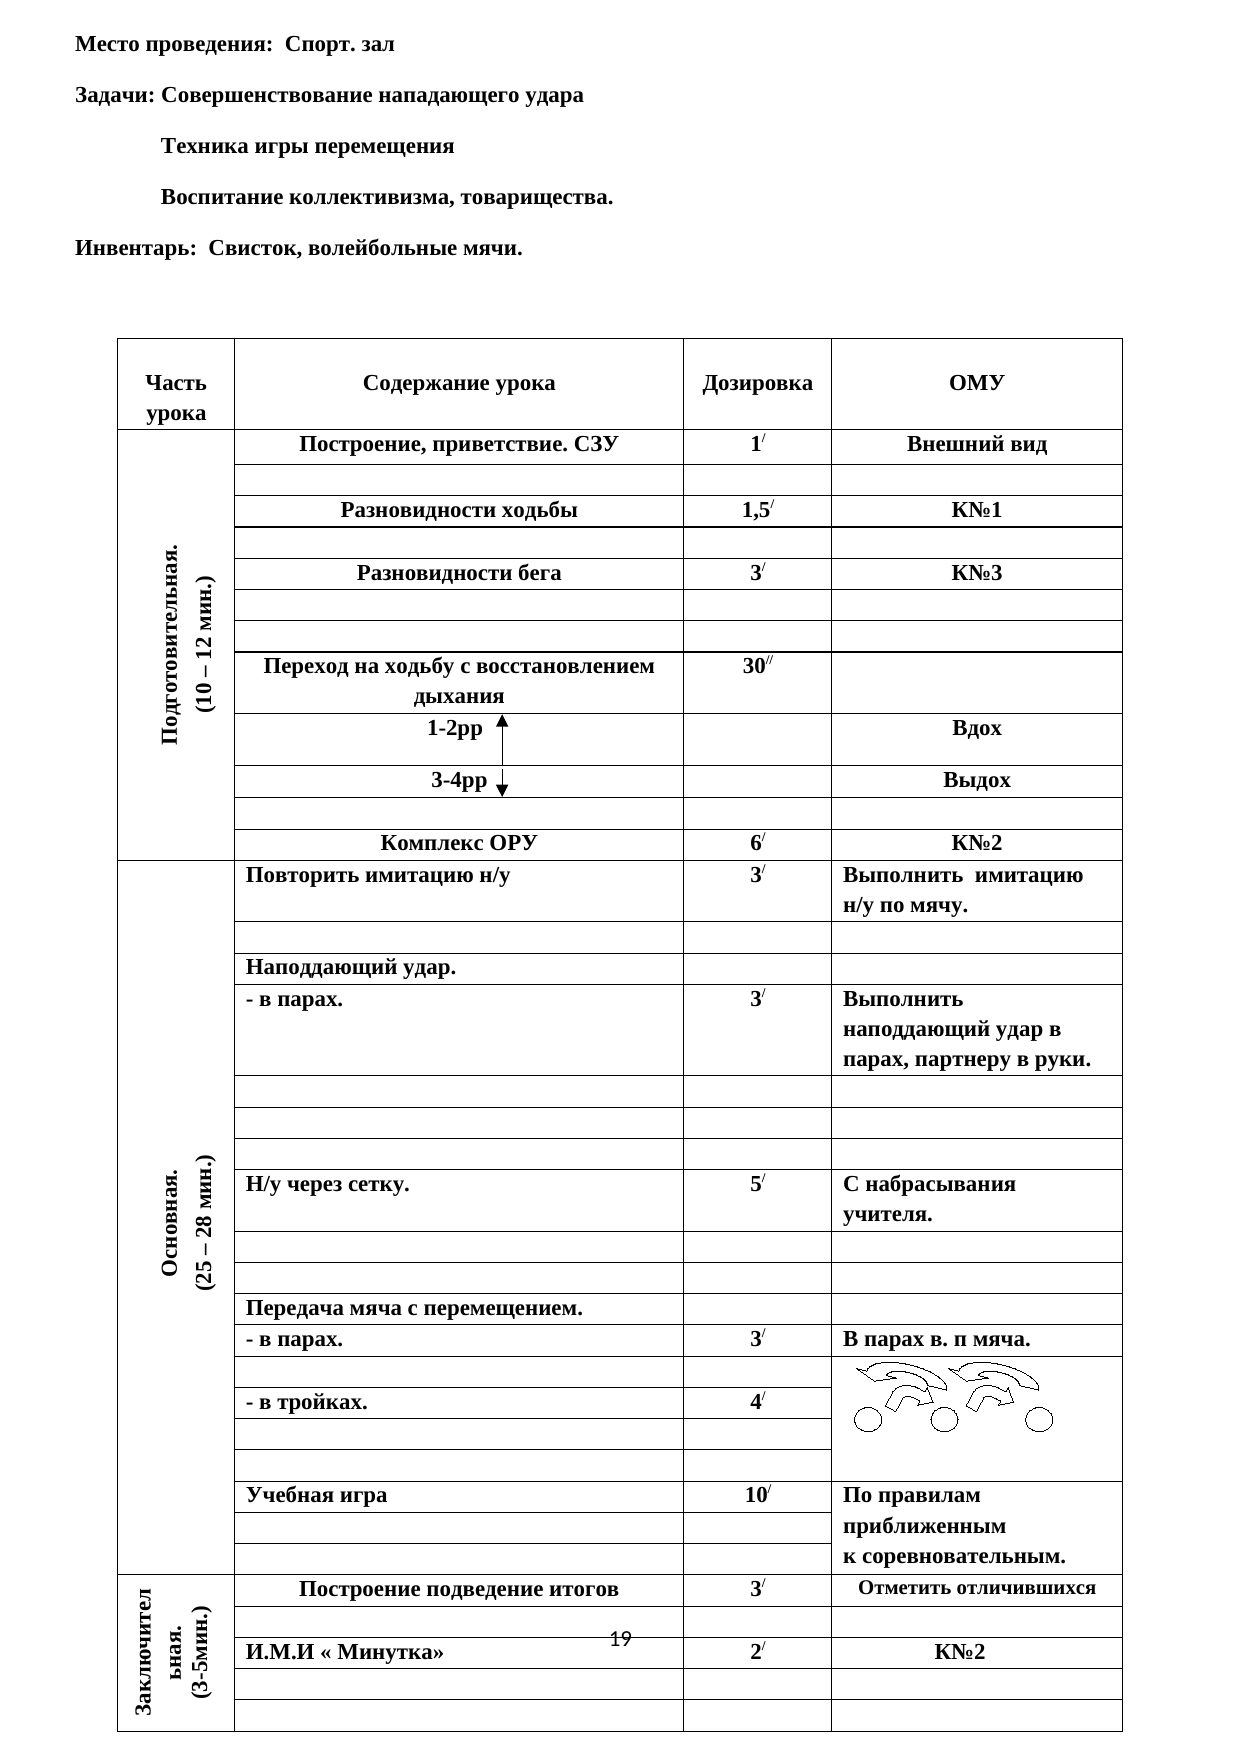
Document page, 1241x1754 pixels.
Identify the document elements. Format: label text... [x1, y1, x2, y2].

table_cell [235, 1108, 683, 1138]
table_cell [684, 621, 831, 651]
text Место проведения: Спорт. зал [75, 29, 1165, 56]
table_cell [684, 1263, 831, 1293]
table_cell [684, 766, 831, 797]
table_cell 30// [684, 653, 831, 713]
table_cell [684, 1139, 831, 1169]
table_cell Комплекс ОРУ [235, 830, 683, 860]
table_cell Основная. (25 – 28 мин.) [118, 861, 234, 1574]
text Задачи: Совершенствование нападающего удара [75, 81, 1165, 107]
table_cell 4/ [684, 1388, 831, 1418]
table_cell 3/ [684, 559, 831, 589]
table_cell Переход на ходьбу с восстановлением дыхания [235, 653, 683, 713]
table_cell Выполнить наподдающий удар в парах, партнеру в руки. [832, 985, 1122, 1075]
table_cell [235, 1263, 683, 1293]
table_cell [684, 1232, 831, 1262]
table_header ОМУ [832, 339, 1122, 429]
text Инвентарь: Свисток, волейбольные мячи. [75, 234, 1165, 260]
table_cell [684, 1294, 831, 1324]
table_cell К№2 [832, 830, 1122, 860]
table_cell 1-2рр [503, 714, 683, 765]
table_cell Разновидности бега [235, 559, 683, 589]
table_cell [832, 1607, 1122, 1637]
table_cell Разновидности ходьбы [235, 496, 683, 526]
table_cell [684, 1513, 831, 1543]
table_cell [684, 1108, 831, 1138]
table_cell [684, 1544, 831, 1574]
table_cell 3/ [684, 861, 831, 921]
table_cell Передача мяча с перемещением. [235, 1294, 683, 1324]
table_cell [235, 621, 683, 651]
table_cell [235, 1669, 683, 1699]
table_cell [235, 465, 683, 495]
table_cell [684, 1076, 831, 1107]
table_cell [684, 528, 831, 558]
table_cell 3/ [684, 1325, 831, 1356]
table_cell [684, 1450, 831, 1481]
table_cell - в парах. [235, 1325, 683, 1356]
table_cell [832, 465, 1122, 495]
table_cell [684, 1607, 831, 1637]
table_cell Выполнить имитацию н/у по мячу. [832, 861, 1122, 921]
table_cell [235, 528, 683, 558]
table_cell [235, 1419, 683, 1449]
table_cell [832, 1294, 1122, 1324]
table_cell [832, 1139, 1122, 1169]
table_cell Построение подведение итогов [235, 1575, 683, 1606]
table_cell [235, 1357, 683, 1387]
table_header Содержание урока [235, 339, 683, 429]
table_header Дозировка [684, 339, 831, 429]
table_cell [235, 1700, 683, 1731]
table_cell 1-2рр [235, 714, 502, 765]
table_cell Выдох [832, 766, 1122, 797]
table_cell [832, 1263, 1122, 1293]
table_cell 3/ [684, 985, 831, 1075]
table_cell [235, 1513, 683, 1543]
text Воспитание коллективизма, товарищества. [75, 183, 1165, 209]
table_cell - в парах. [235, 985, 683, 1075]
table_cell [684, 590, 831, 620]
table_cell [684, 1357, 831, 1387]
table_cell Отметить отличившихся [832, 1575, 1122, 1606]
table_cell [832, 1669, 1122, 1699]
table_cell [832, 1076, 1122, 1107]
table_cell 10/ [684, 1482, 831, 1512]
table_cell [235, 1544, 683, 1574]
table_cell [235, 1607, 683, 1637]
table_cell Учебная игра [235, 1482, 683, 1512]
table_cell И.М.И « Минутка» [235, 1638, 683, 1668]
table_cell [235, 590, 683, 620]
table_cell [684, 954, 831, 984]
table_cell Заключительная. (3-5мин.) [118, 1575, 234, 1731]
table_cell [832, 653, 1122, 713]
table_cell Наподдающий удар. [235, 954, 683, 984]
table_cell [235, 1450, 683, 1481]
table_cell 2/ [684, 1638, 831, 1668]
table_cell Внешний вид [832, 430, 1122, 464]
table_cell [832, 922, 1122, 952]
text Техника игры перемещения [75, 132, 1165, 158]
table_cell К№2 [832, 1638, 1122, 1668]
table_cell [235, 1076, 683, 1107]
table_cell Подготовительная. (10 – 12 мин.) [118, 430, 234, 860]
table_cell 6/ [684, 830, 831, 860]
table_cell [684, 1419, 831, 1449]
table_cell Н/у через сетку. [235, 1170, 683, 1231]
table_cell [832, 954, 1122, 984]
table_cell 3/ [684, 1575, 831, 1606]
table_cell 5/ [684, 1170, 831, 1231]
table_cell [832, 621, 1122, 651]
table_cell К№3 [832, 559, 1122, 589]
table_cell [684, 1700, 831, 1731]
table_cell [832, 798, 1122, 828]
table_cell Вдох [832, 714, 1122, 765]
table_cell В парах в. п мяча. [832, 1325, 1122, 1356]
table_cell 1/ [684, 430, 831, 464]
table_cell [684, 1669, 831, 1699]
table_cell - в тройках. [235, 1388, 683, 1418]
table_cell 1,5/ [684, 496, 831, 526]
table_cell С набрасывания учителя. [832, 1170, 1122, 1231]
table_cell [684, 714, 831, 765]
table_cell Построение, приветствие. СЗУ [235, 430, 683, 464]
table_cell [832, 1357, 1122, 1481]
table_cell [235, 922, 683, 952]
table_cell По правилам приближенным к соревновательным. [832, 1482, 1122, 1574]
table_header Часть урока [118, 339, 234, 429]
table_cell К№1 [832, 496, 1122, 526]
table_cell [832, 1108, 1122, 1138]
table_cell [832, 1232, 1122, 1262]
table_cell [832, 590, 1122, 620]
table_cell [684, 465, 831, 495]
table_cell [235, 798, 683, 828]
table_cell [684, 922, 831, 952]
table_cell Повторить имитацию н/у [235, 861, 683, 921]
table_cell [832, 528, 1122, 558]
table_cell [235, 1139, 683, 1169]
table_cell 3-4рр [235, 766, 683, 797]
table_cell [684, 798, 831, 828]
table_cell [235, 1232, 683, 1262]
table_cell [832, 1700, 1122, 1731]
